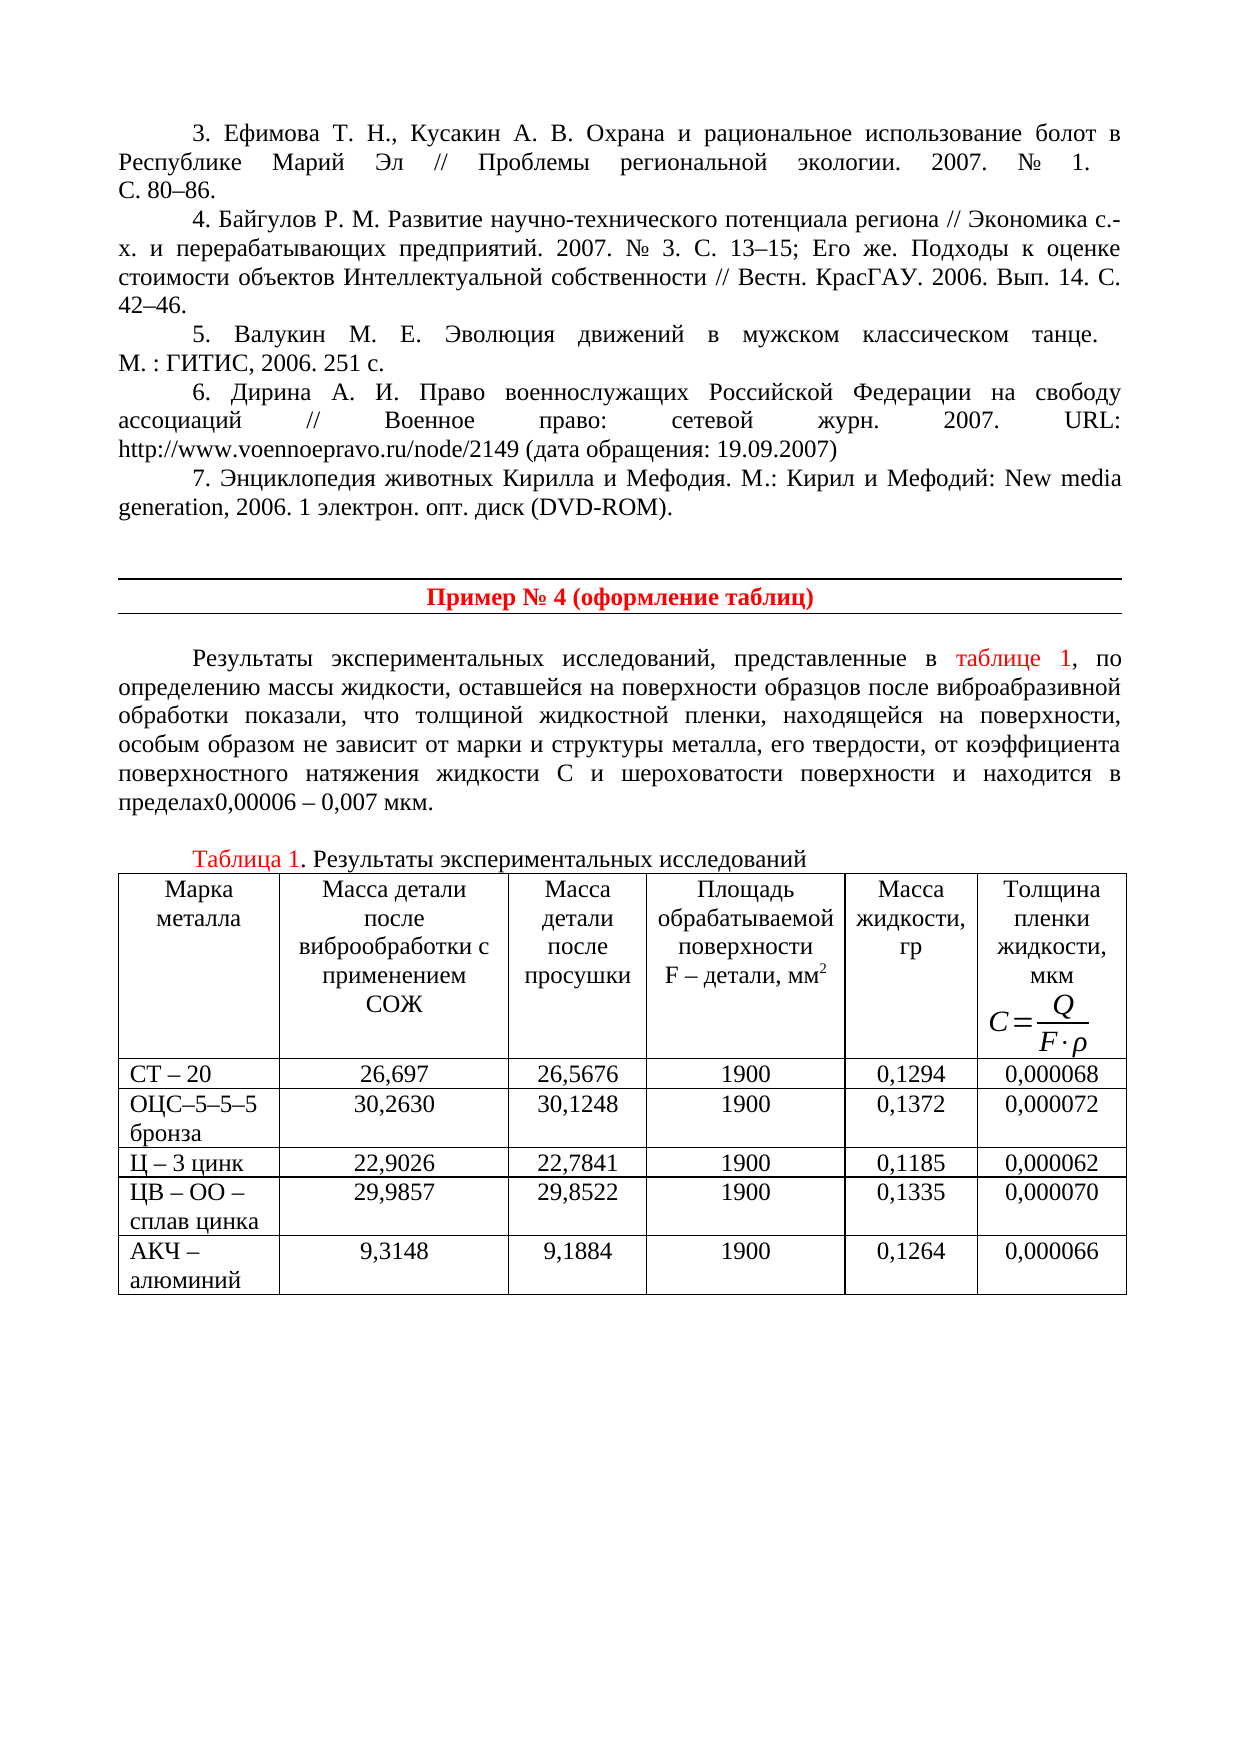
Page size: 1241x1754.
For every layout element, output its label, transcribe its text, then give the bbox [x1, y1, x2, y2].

table_cell 0,1294 [846, 1059, 977, 1088]
table_cell 0,1335 [846, 1178, 977, 1235]
table_cell 0,1264 [846, 1236, 977, 1293]
table_cell 30,1248 [509, 1089, 646, 1147]
table_cell 1900 [647, 1236, 844, 1293]
table_cell 22,9026 [280, 1148, 508, 1176]
table_cell 0,000062 [978, 1148, 1126, 1176]
table_cell 9,3148 [280, 1236, 508, 1293]
table_cell 29,9857 [280, 1178, 508, 1235]
table_cell 1900 [647, 1059, 844, 1088]
table_header Площадь обрабатываемой поверхности F – детали, мм2 [647, 874, 844, 1058]
text 5. Валукин М. Е. Эволюция движений в мужском классическом танце. М. : ГИТИС, 2006. 251 с. [118, 319, 1122, 377]
table_cell ЦВ – ОО – сплав цинка [119, 1178, 279, 1235]
table_cell 0,1372 [846, 1089, 977, 1147]
table_cell 1900 [647, 1089, 844, 1147]
text 4. Байгулов Р. М. Развитие научно-технического потенциала региона // Экономика с.-х. и перерабатывающих предприятий. 2007. № 3. С. 13–15; Его же. Подходы к оценке стоимости объектов Интеллектуальной собственности // Вестн. КрасГАУ. 2006. Вып. 14. С. 42–46. [118, 204, 1122, 319]
text 3. Ефимова Т. Н., Кусакин А. В. Охрана и рациональное использование болот в Республике Марий Эл // Проблемы региональной экологии. 2007. № 1. С. 80–86. [118, 118, 1122, 204]
table_header Марка металла [119, 874, 279, 1058]
table_cell Ц – 3 цинк [119, 1148, 279, 1176]
table_cell 1900 [647, 1148, 844, 1176]
table_cell 26,5676 [509, 1059, 646, 1088]
table_cell 22,7841 [509, 1148, 646, 1176]
table_cell 0,1185 [846, 1148, 977, 1176]
table_cell 1900 [647, 1178, 844, 1235]
table_header Масса детали после просушки [509, 874, 646, 1058]
table_cell 0,000068 [978, 1059, 1126, 1088]
text 7. Энциклопедия животных Кирилла и Мефодия. М.: Кирил и Мефодий: New media generation, 2006. 1 электрон. опт. диск (DVD-ROM). [118, 463, 1122, 521]
table_header Масса жидкости, гр [846, 874, 977, 1058]
text 6. Дирина А. И. Право военнослужащих Российской Федерации на свободу ассоциаций // Военное право: сетевой журн. 2007. URL: http://www.voennoepravo.ru/node/2149 (дата обращения: 19.09.2007) [118, 377, 1122, 463]
table_cell АКЧ – алюминий [119, 1236, 279, 1293]
table_cell СТ – 20 [119, 1059, 279, 1088]
table_cell 0,000070 [978, 1178, 1126, 1235]
text Пример № 4 (оформление таблиц) [118, 580, 1122, 613]
table_cell 29,8522 [509, 1178, 646, 1235]
text Таблица 1. Результаты экспериментальных исследований [118, 844, 1122, 873]
text Результаты экспериментальных исследований, представленные в таблице 1, по определению массы жидкости, оставшейся на поверхности образцов после виброабразивной обработки показали, что толщиной жидкостной пленки, находящейся на поверхности, особым образом не зависит от марки и структуры металла, его твердости, от коэффициента поверхностного натяжения жидкости С и шероховатости поверхности и находится в пределах0,00006 – 0,007 мкм. [118, 643, 1122, 815]
table_cell 26,697 [280, 1059, 508, 1088]
table_cell ОЦС–5–5–5 бронза [119, 1089, 279, 1147]
table_header Масса детали после виброобработки с применением СОЖ [280, 874, 508, 1058]
table_cell 30,2630 [280, 1089, 508, 1147]
table_header Толщина пленки жидкости, мкм [978, 874, 1126, 1058]
table_cell 0,000072 [978, 1089, 1126, 1147]
table_cell 9,1884 [509, 1236, 646, 1293]
table_cell 0,000066 [978, 1236, 1126, 1293]
